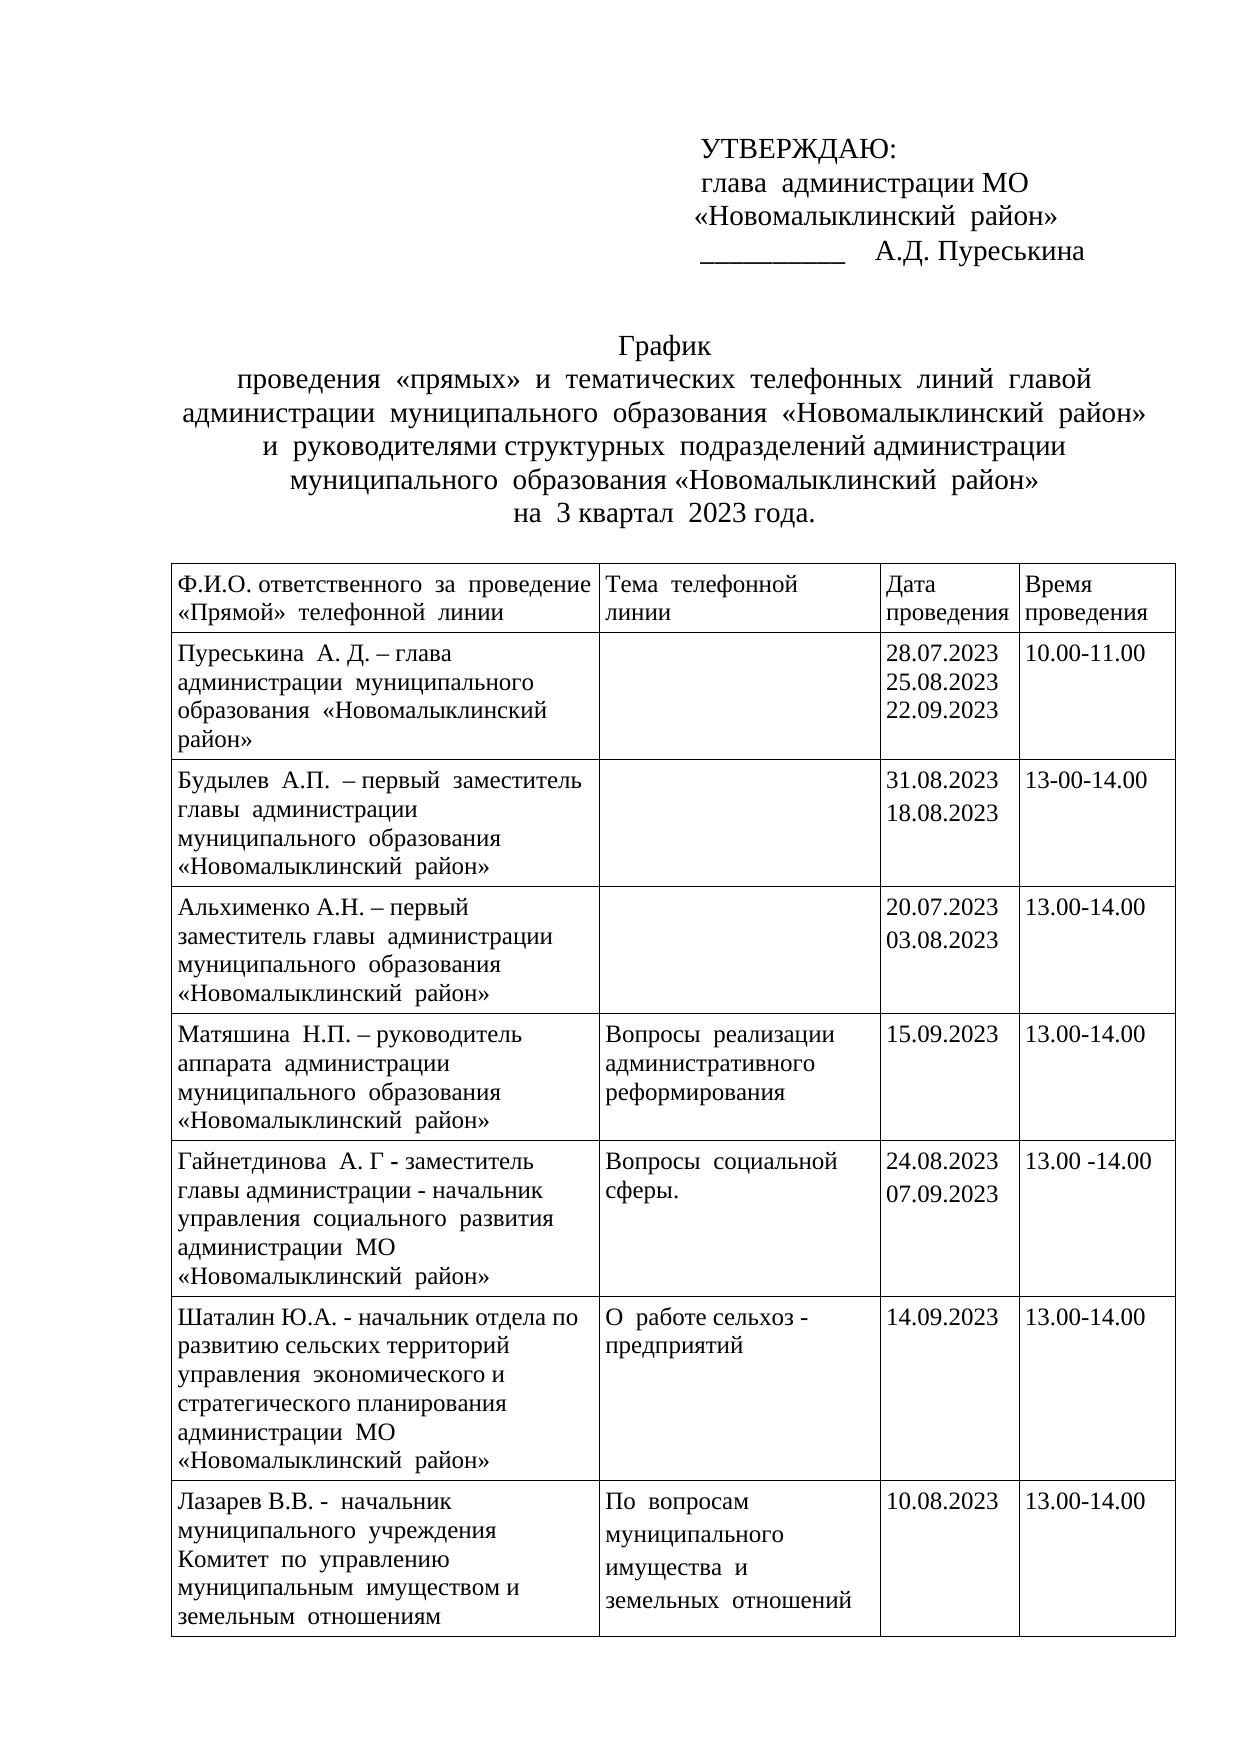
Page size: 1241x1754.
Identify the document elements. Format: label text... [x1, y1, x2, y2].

table_cell О работе сельхоз - предприятий [600, 1297, 880, 1480]
text проведения «прямых» и тематических телефонных линий главой администрации муниципального образования «Новомалыклинский район» и руководителями структурных подразделений администрации муниципального образования «Новомалыклинский район» [177, 361, 1152, 495]
table_header Время проведения [1020, 564, 1175, 632]
table_cell 28.07.2023 25.08.2023 22.09.2023 [881, 633, 1019, 759]
table_cell 13-00-14.00 [1020, 760, 1175, 886]
table_cell Альхименко А.Н. – первый заместитель главы администрации муниципального образования «Новомалыклинский район» [172, 887, 599, 1013]
table_cell 14.09.2023 [881, 1297, 1019, 1480]
table_cell Гайнетдинова А. Г - заместитель главы администрации - начальник управления социального развития администрации МО «Новомалыклинский район» [172, 1141, 599, 1296]
table_cell [600, 887, 880, 1013]
table_cell Матяшина Н.П. – руководитель аппарата администрации муниципального образования «Новомалыклинский район» [172, 1014, 599, 1140]
table_cell 13.00 -14.00 [1020, 1141, 1175, 1296]
table_cell Шаталин Ю.А. - начальник отдела по развитию сельских территорий управления экономического и стратегического планирования администрации МО «Новомалыклинский район» [172, 1297, 599, 1480]
table_cell 13.00-14.00 [1020, 1297, 1175, 1480]
table_cell Пуреськина А. Д. – глава администрации муниципального образования «Новомалыклинский район» [172, 633, 599, 759]
table_cell 15.09.2023 [881, 1014, 1019, 1140]
text __________ А.Д. Пуреськина [693, 232, 1152, 268]
table_cell 13.00-14.00 [1020, 1481, 1175, 1636]
table_cell Вопросы социальной сферы. [600, 1141, 880, 1296]
table_cell [600, 633, 880, 759]
table_header Ф.И.О. ответственного за проведение «Прямой» телефонной линии [172, 564, 599, 632]
table_header Дата проведения [881, 564, 1019, 632]
table_cell Вопросы реализации административного реформирования [600, 1014, 880, 1140]
table_cell 24.08.2023 07.09.2023 [881, 1141, 1019, 1296]
text глава администрации МО «Новомалыклинский район» [693, 165, 1152, 232]
table_cell 31.08.2023 18.08.2023 [881, 760, 1019, 886]
table_cell 13.00-14.00 [1020, 1014, 1175, 1140]
text УТВЕРЖДАЮ: [693, 131, 1152, 165]
text График [177, 328, 1152, 361]
table_cell Будылев А.П. – первый заместитель главы администрации муниципального образования «Новомалыклинский район» [172, 760, 599, 886]
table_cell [172, 1481, 599, 1636]
table_cell 13.00-14.00 [1020, 887, 1175, 1013]
table_cell [600, 760, 880, 886]
text на 3 квартал 2023 года. [177, 495, 1152, 529]
table_header Тема телефонной линии [600, 564, 880, 632]
table_cell 10.00-11.00 [1020, 633, 1175, 759]
table_cell 20.07.2023 03.08.2023 [881, 887, 1019, 1013]
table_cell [600, 1481, 880, 1636]
table_cell 10.08.2023 [881, 1481, 1019, 1636]
